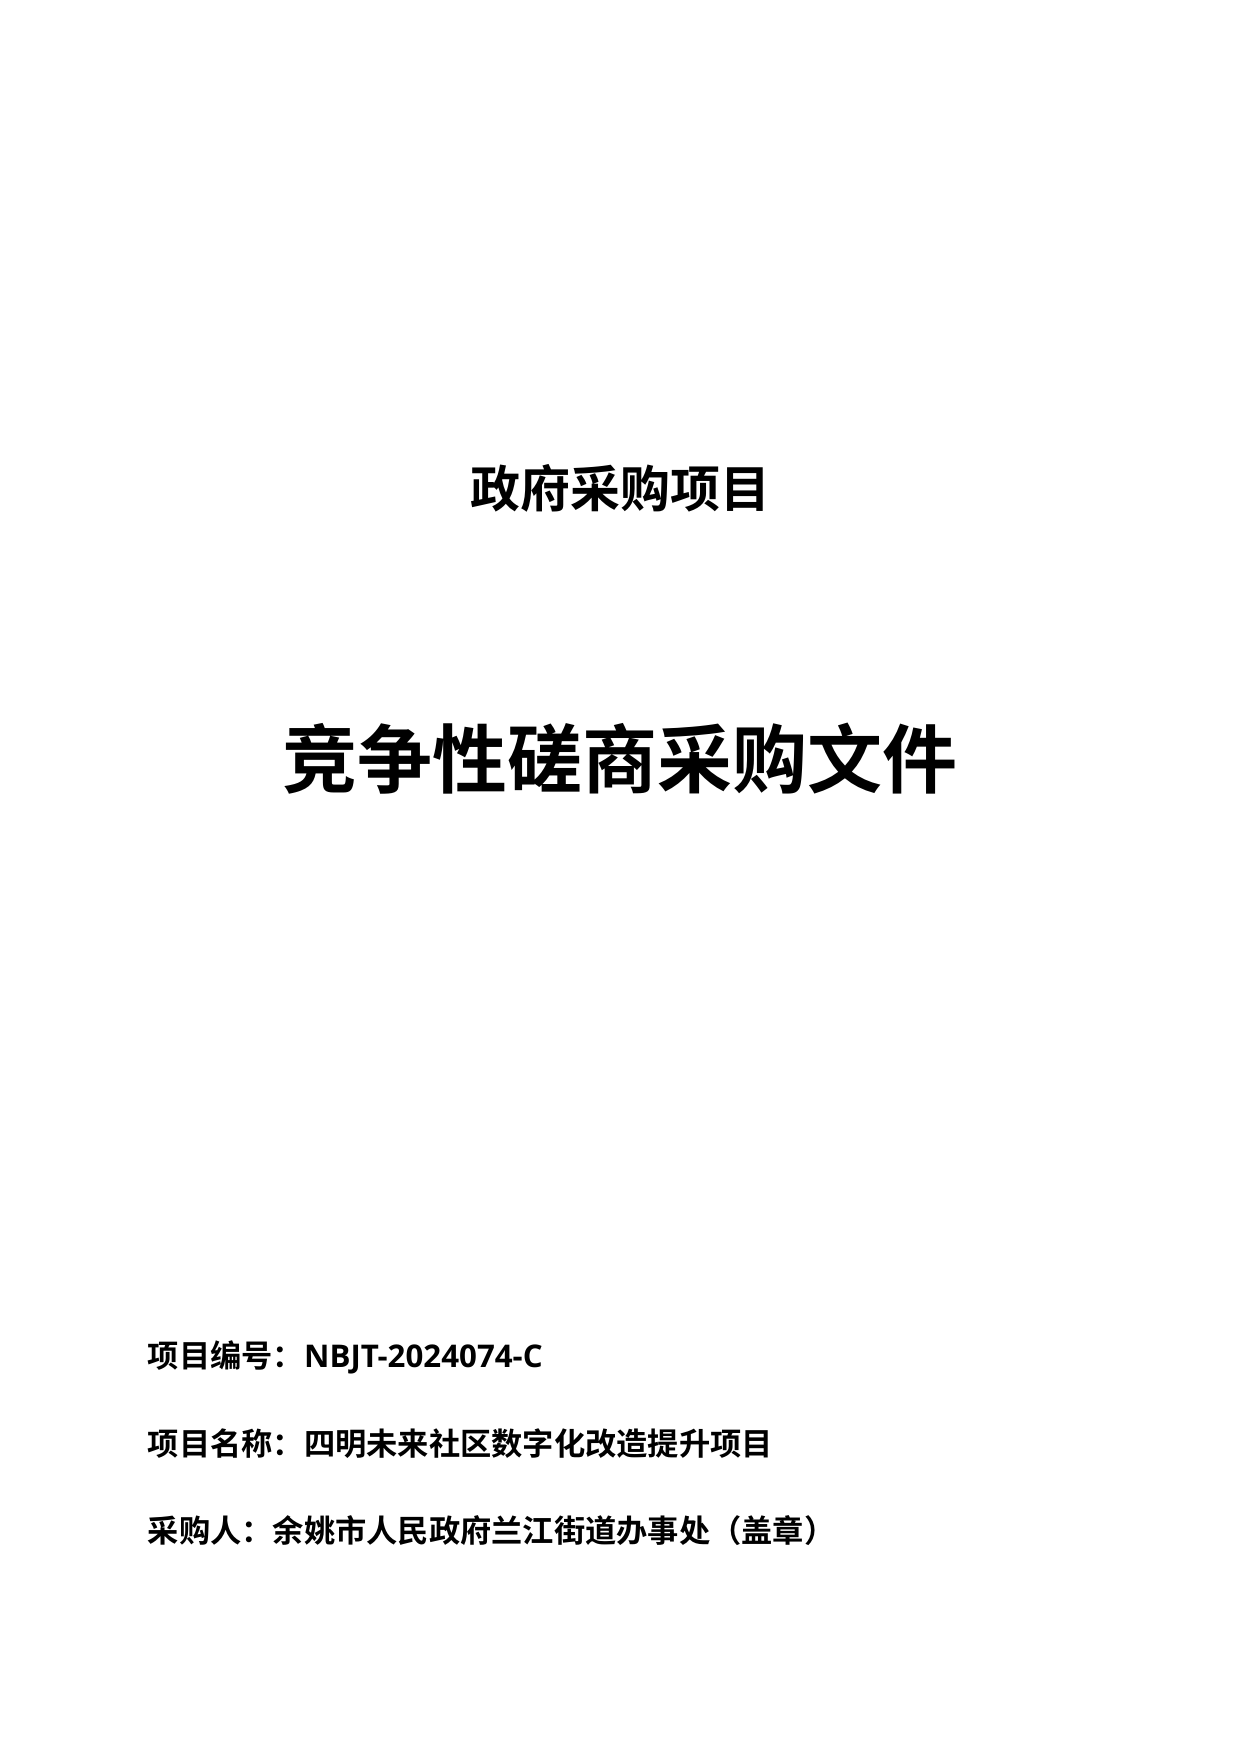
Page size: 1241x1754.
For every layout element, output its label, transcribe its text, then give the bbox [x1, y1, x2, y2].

text 竞争性磋商采购文件 [148, 689, 1092, 819]
text 采购人：余姚市人民政府兰江街道办事处（盖章） [148, 1496, 1092, 1561]
text 政府采购项目 [148, 437, 1092, 534]
text 项目编号：NBJT-2024074-C [148, 1321, 1092, 1386]
text 项目名称：四明未来社区数字化改造提升项目 [148, 1409, 1092, 1474]
